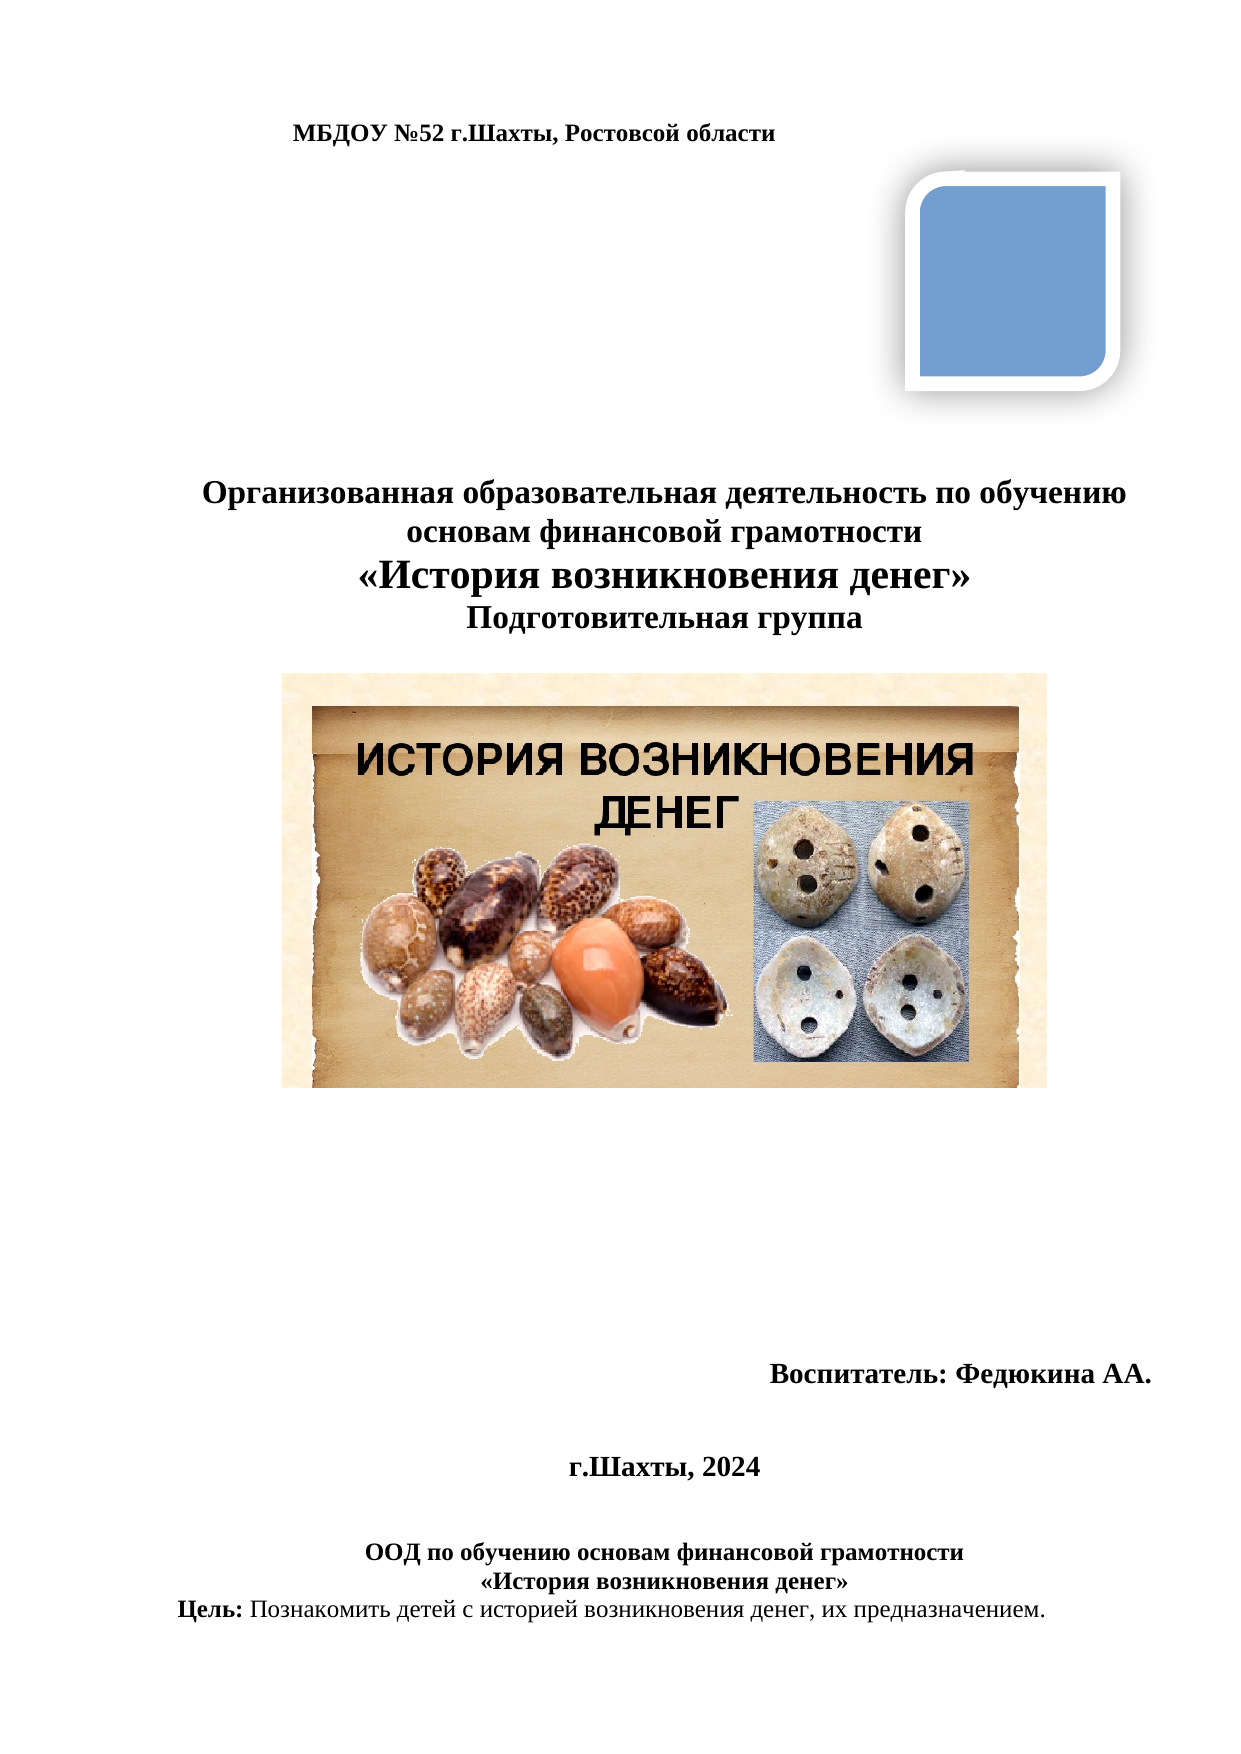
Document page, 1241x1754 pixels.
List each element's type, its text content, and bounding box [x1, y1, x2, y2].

text «История возникновения денег» [177, 549, 1152, 597]
text Воспитатель: Федюкина АА. [177, 1356, 1152, 1389]
text Подготовительная группа [177, 597, 1152, 636]
text Организованная образовательная деятельность по обучению основам финансовой грамотности [177, 473, 1152, 549]
text г.Шахты, 2024 [177, 1449, 1152, 1482]
text «История возникновения денег» [177, 1566, 1152, 1594]
text ООД по обучению основам финансовой грамотности [177, 1537, 1152, 1566]
text Цель: Познакомить детей с историей возникновения денег, их предназначением. [177, 1594, 1152, 1623]
picture [281, 673, 1048, 1088]
text МБДОУ №52 г.Шахты, Ростовсой области [177, 118, 1152, 147]
